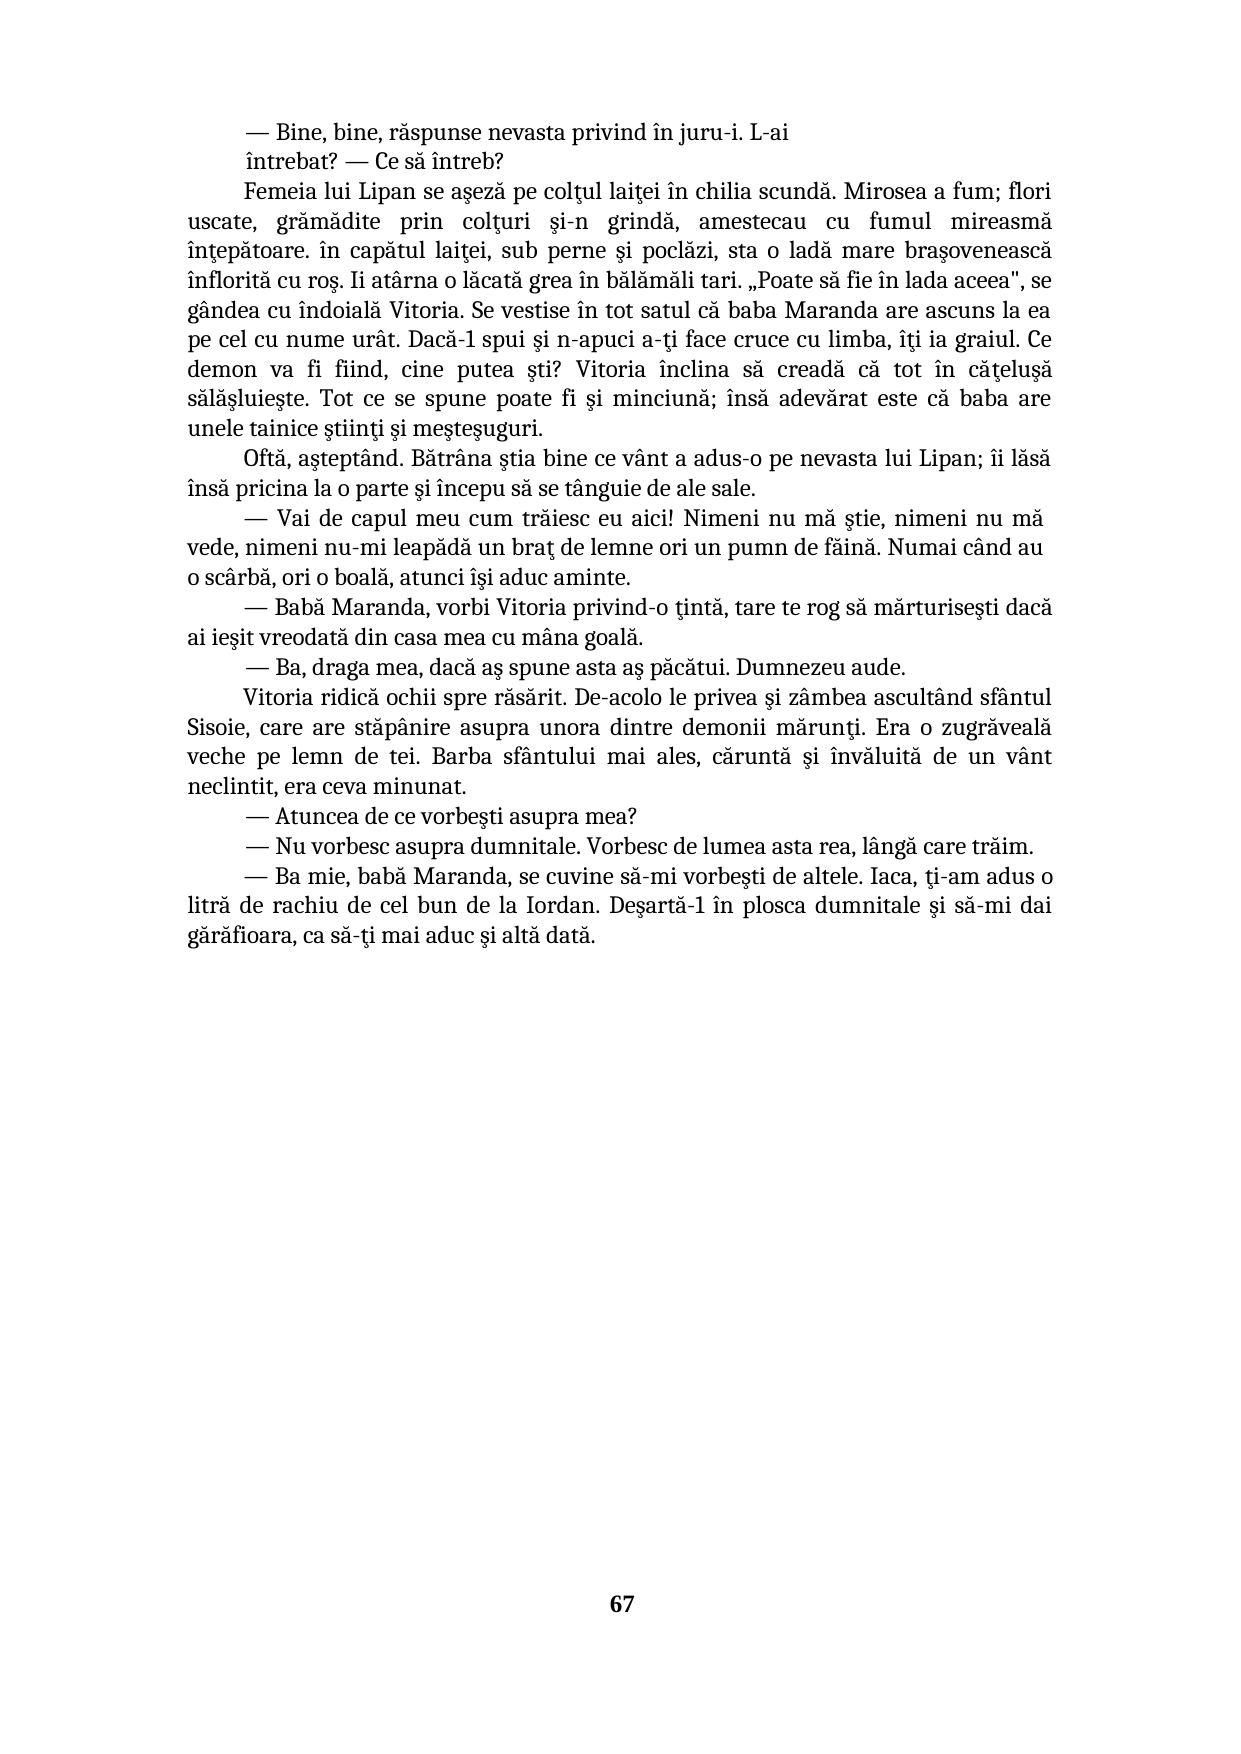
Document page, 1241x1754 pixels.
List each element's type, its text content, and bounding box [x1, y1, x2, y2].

text — Ba, draga mea, dacă aş spune asta aş păcătui. Dumnezeu aude. [245, 653, 1053, 681]
text — Babă Maranda, vorbi Vitoria privind-o ţintă, tare te rog să mărturiseşti dacă ai ieşit vreodată din casa mea cu mâna goală. [187, 593, 1053, 651]
text — Bine, bine, răspunse nevasta privind în juru-i. L-ai întrebat? — Ce să întreb? [245, 118, 790, 176]
text Vitoria ridică ochii spre răsărit. De-acolo le privea şi zâmbea ascultând sfântul Sisoie, care are stăpânire asupra unora dintre demonii mărunţi. Era o zugrăveală veche pe lemn de tei. Barba sfântului mai ales, căruntă şi învăluită de un vânt neclintit, era ceva minunat. [187, 683, 1053, 800]
text — Nu vorbesc asupra dumnitale. Vorbesc de lumea asta rea, lângă care trăim. [245, 832, 1053, 861]
text — Ba mie, babă Maranda, se cuvine să-mi vorbeşti de altele. Iaca, ţi-am adus o litră de rachiu de cel bun de la Iordan. Deşartă-1 în plosca dumnitale şi să-mi dai gărăfioara, ca să-ţi mai aduc şi altă dată. [187, 862, 1053, 950]
text Femeia lui Lipan se aşeză pe colţul laiţei în chilia scundă. Mirosea a fum; flori uscate, grămădite prin colţuri şi-n grindă, amestecau cu fumul mireasmă înţepătoare. în capătul laiţei, sub perne şi poclăzi, sta o ladă mare braşovenească înflorită cu roş. Ii atârna o lăcată grea în bălămăli tari. „Poate să fie în lada aceea", se gândea cu îndoială Vitoria. Se vestise în tot satul că baba Maranda are ascuns la ea pe cel cu nume urât. Dacă-1 spui şi n-apuci a-ţi face cruce cu limba, îţi ia graiul. Ce demon va fi fiind, cine putea şti? Vitoria înclina să creadă că tot în căţeluşă sălăşluieşte. Tot ce se spune poate fi şi minciună; însă adevărat este că baba are unele tainice ştiinţi şi meşteşuguri. [187, 177, 1053, 443]
text Oftă, aşteptând. Bătrâna ştia bine ce vânt a adus-o pe nevasta lui Lipan; îi lăsă însă pricina la o parte şi începu să se tânguie de ale sale. [187, 444, 1053, 502]
text — Atuncea de ce vorbeşti asupra mea? [245, 802, 1053, 830]
text — Vai de capul meu cum trăiesc eu aici! Nimeni nu mă ştie, nimeni nu mă vede, nimeni nu-mi leapădă un braţ de lemne ori un pumn de făină. Numai când au o scârbă, ori o boală, atunci îşi aduc aminte. [187, 504, 1045, 592]
